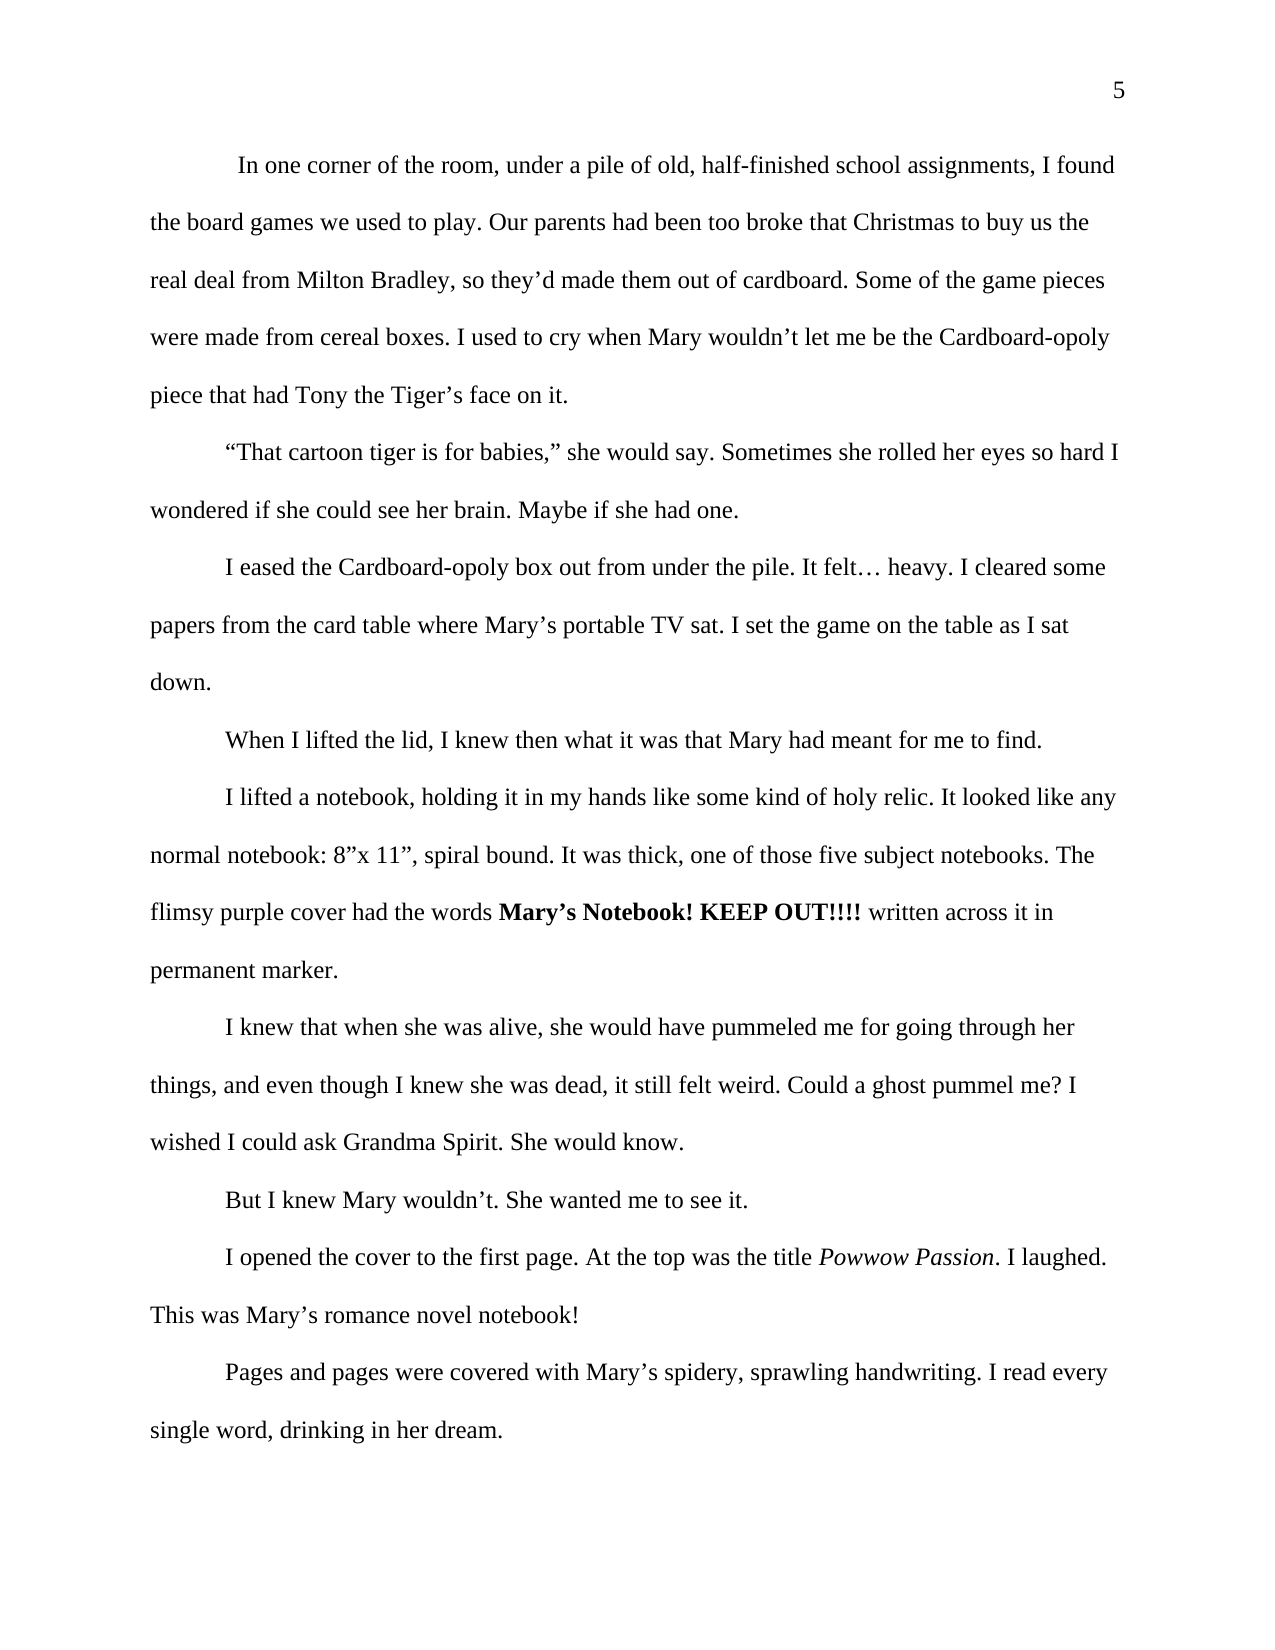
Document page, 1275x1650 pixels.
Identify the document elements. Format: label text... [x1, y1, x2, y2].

text “That cartoon tiger is for babies,” she would say. Sometimes she rolled her eyes so hard I wondered if she could see her brain. Maybe if she had one. [150, 437, 1125, 524]
text I lifted a notebook, holding it in my hands like some kind of holy relic. It looked like any normal notebook: 8”x 11”, spiral bound. It was thick, one of those five subject notebooks. The flimsy purple cover had the words Mary’s Notebook! KEEP OUT!!!! written across it in permanent marker. [150, 782, 1125, 984]
text I opened the cover to the first page. At the top was the title Powwow Passion. I laughed. This was Mary’s romance novel notebook! [150, 1242, 1125, 1329]
text When I lifted the lid, I knew then what it was that Mary had meant for me to find. [150, 725, 1125, 754]
text I knew that when she was alive, she would have pummeled me for going through her things, and even though I knew she was dead, it still felt weird. Could a ghost pummel me? I wished I could ask Grandma Spirit. She would know. [150, 1012, 1125, 1156]
text In one corner of the room, under a pile of old, half-finished school assignments, I found the board games we used to play. Our parents had been too broke that Christmas to buy us the real deal from Milton Bradley, so they’d made them out of cardboard. Some of the game pieces were made from cereal boxes. I used to cry when Mary wouldn’t let me be the Cardboard-opoly piece that had Tony the Tiger’s face on it. [150, 150, 1125, 409]
text I eased the Cardboard-opoly box out from under the pile. It felt… heavy. I cleared some papers from the card table where Mary’s portable TV sat. I set the game on the table as I sat down. [150, 552, 1125, 696]
text But I knew Mary wouldn’t. She wanted me to see it. [150, 1185, 1125, 1214]
text Pages and pages were covered with Mary’s spidery, sprawling handwriting. I read every single word, drinking in her dream. [150, 1357, 1125, 1444]
